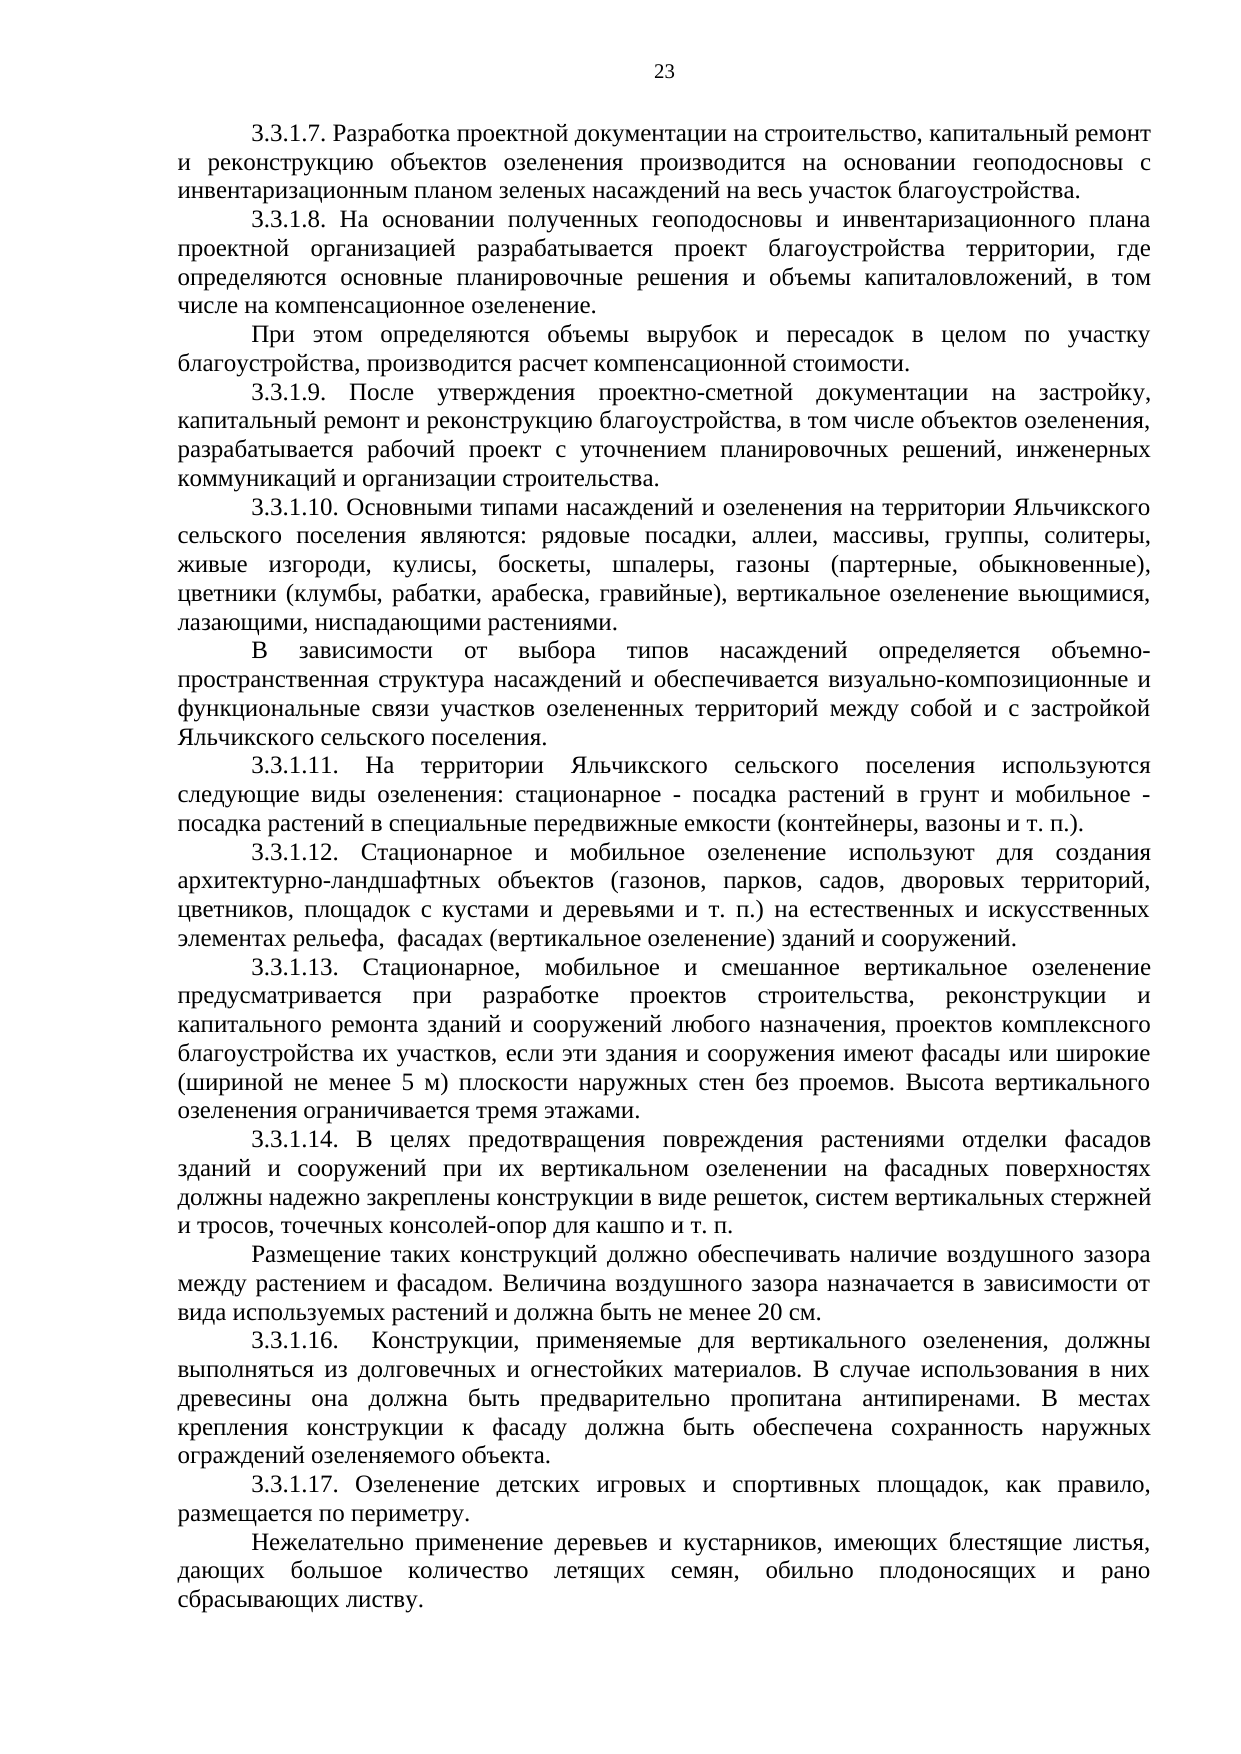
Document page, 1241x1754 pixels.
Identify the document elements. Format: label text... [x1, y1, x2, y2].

text Нежелательно применение деревьев и кустарников, имеющих блестящие листья, дающих большое количество летящих семян, обильно плодоносящих и рано сбрасывающих листву. [177, 1527, 1152, 1613]
text 3.3.1.17. Озеленение детских игровых и спортивных площадок, как правило, размещается по периметру. [177, 1469, 1152, 1527]
text 3.3.1.11. На территории Яльчикского сельского поселения используются следующие виды озеленения: стационарное - посадка растений в грунт и мобильное - посадка растений в специальные передвижные емкости (контейнеры, вазоны и т. п.). [177, 751, 1152, 837]
text В зависимости от выбора типов насаждений определяется объемно-пространственная структура насаждений и обеспечивается визуально-композиционные и функциональные связи участков озелененных территорий между собой и с застройкой Яльчикского сельского поселения. [177, 636, 1152, 751]
text 3.3.1.13. Стационарное, мобильное и смешанное вертикальное озеленение предусматривается при разработке проектов строительства, реконструкции и капитального ремонта зданий и сооружений любого назначения, проектов комплексного благоустройства их участков, если эти здания и сооружения имеют фасады или широкие (шириной не менее 5 м) плоскости наружных стен без проемов. Высота вертикального озеленения ограничивается тремя этажами. [177, 952, 1152, 1124]
text 3.3.1.7. Разработка проектной документации на строительство, капитальный ремонт и реконструкцию объектов озеленения производится на основании геоподосновы с инвентаризационным планом зеленых насаждений на весь участок благоустройства. [177, 118, 1152, 204]
text Размещение таких конструкций должно обеспечивать наличие воздушного зазора между растением и фасадом. Величина воздушного зазора назначается в зависимости от вида используемых растений и должна быть не менее 20 см. [177, 1239, 1152, 1326]
text При этом определяются объемы вырубок и пересадок в целом по участку благоустройства, производится расчет компенсационной стоимости. [177, 319, 1152, 377]
text 3.3.1.14. В целях предотвращения повреждения растениями отделки фасадов зданий и сооружений при их вертикальном озеленении на фасадных поверхностях должны надежно закреплены конструкции в виде решеток, систем вертикальных стержней и тросов, точечных консолей-опор для кашпо и т. п. [177, 1124, 1152, 1239]
text 3.3.1.12. Стационарное и мобильное озеленение используют для создания архитектурно-ландшафтных объектов (газонов, парков, садов, дворовых территорий, цветников, площадок с кустами и деревьями и т. п.) на естественных и искусственных элементах рельефа, фасадах (вертикальное озеленение) зданий и сооружений. [177, 837, 1152, 952]
text 3.3.1.8. На основании полученных геоподосновы и инвентаризационного плана проектной организацией разрабатывается проект благоустройства территории, где определяются основные планировочные решения и объемы капиталовложений, в том числе на компенсационное озеленение. [177, 204, 1152, 319]
text 3.3.1.16. Конструкции, применяемые для вертикального озеленения, должны выполняться из долговечных и огнестойких материалов. В случае использования в них древесины она должна быть предварительно пропитана антипиренами. В местах крепления конструкции к фасаду должна быть обеспечена сохранность наружных ограждений озеленяемого объекта. [177, 1326, 1152, 1469]
text 3.3.1.10. Основными типами насаждений и озеленения на территории Яльчикского сельского поселения являются: рядовые посадки, аллеи, массивы, группы, солитеры, живые изгороди, кулисы, боскеты, шпалеры, газоны (партерные, обыкновенные), цветники (клумбы, рабатки, арабеска, гравийные), вертикальное озеленение вьющимися, лазающими, ниспадающими растениями. [177, 492, 1152, 636]
text 3.3.1.9. После утверждения проектно-сметной документации на застройку, капитальный ремонт и реконструкцию благоустройства, в том числе объектов озеленения, разрабатывается рабочий проект с уточнением планировочных решений, инженерных коммуникаций и организации строительства. [177, 377, 1152, 492]
